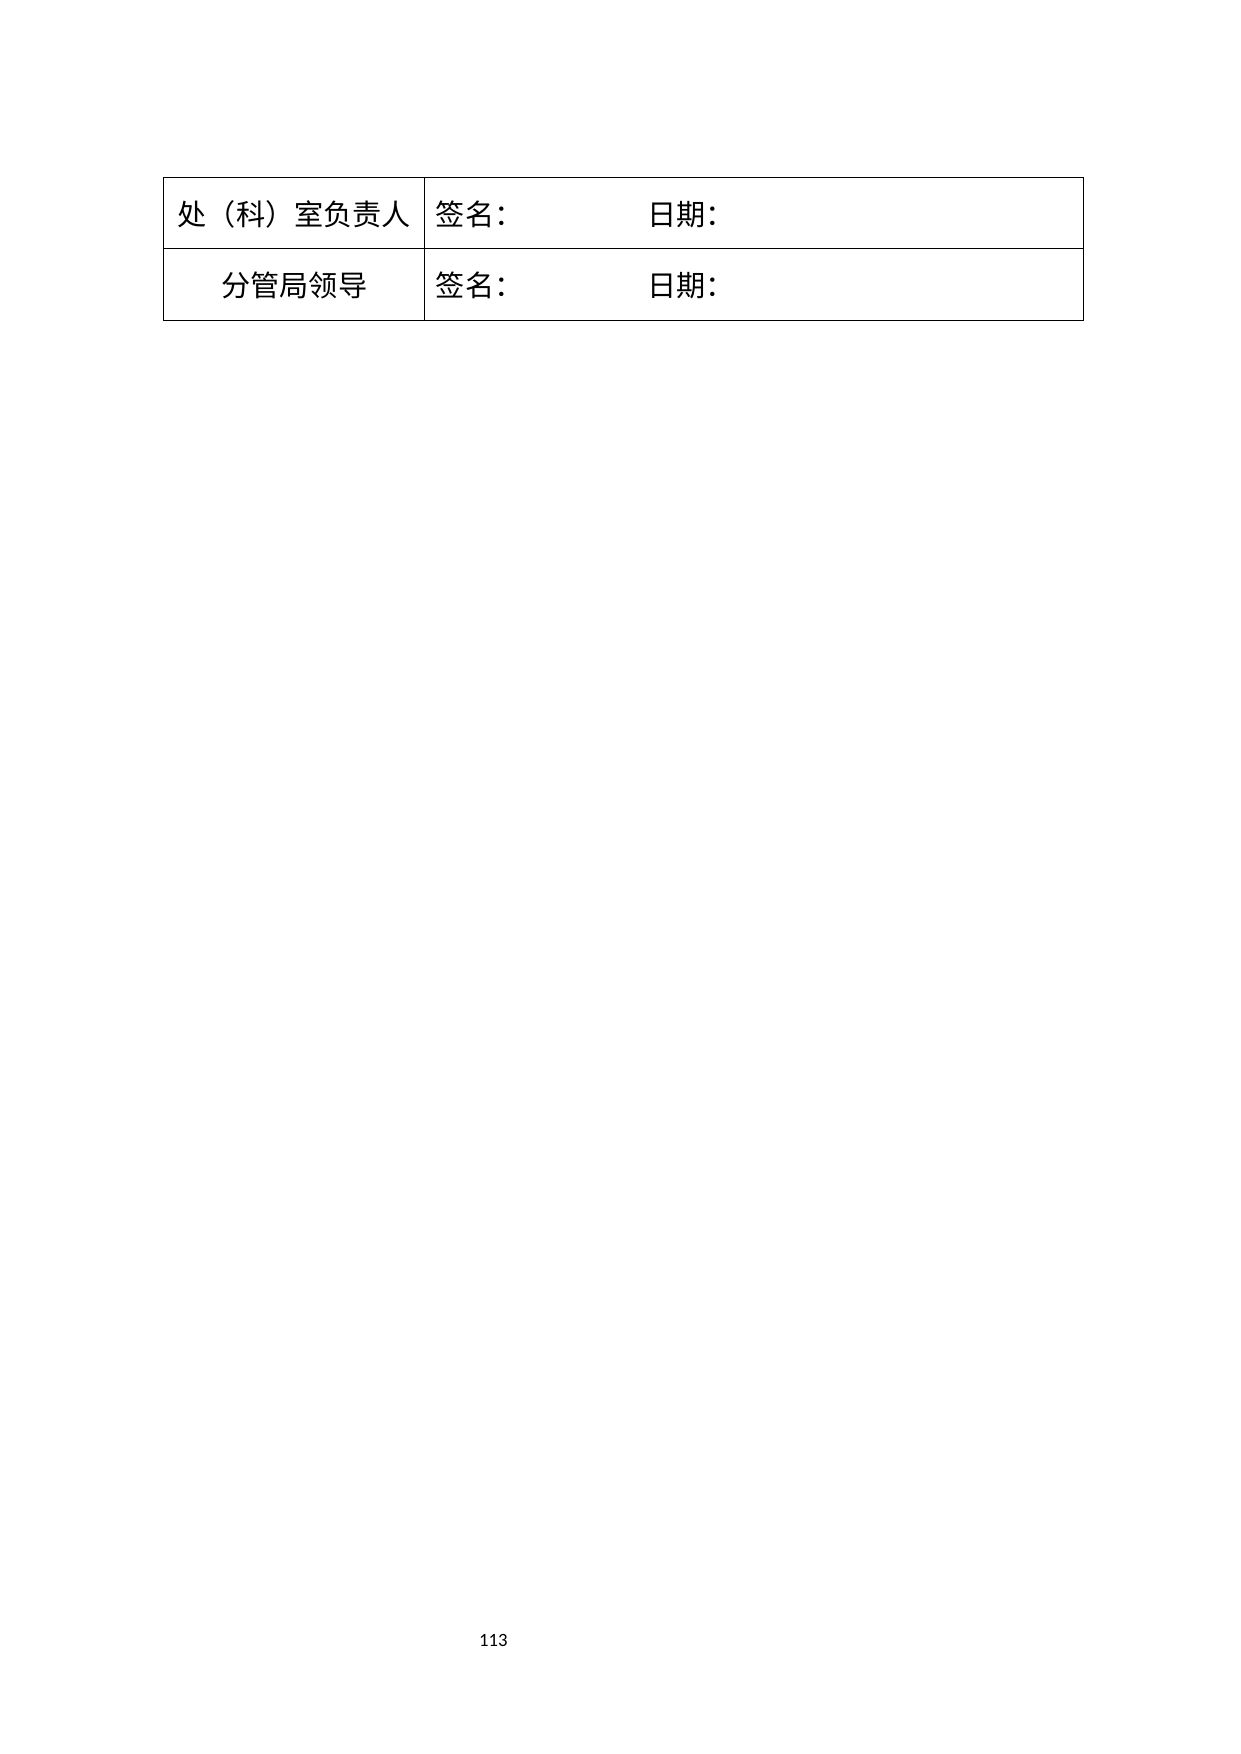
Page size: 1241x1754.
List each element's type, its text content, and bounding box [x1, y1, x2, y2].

table_cell 签名： 日期： [425, 178, 1083, 247]
table_cell 分管局领导 [164, 249, 424, 320]
table_cell 处（科）室负责人 [164, 178, 424, 247]
table_cell 签名： 日期： [425, 249, 1083, 320]
